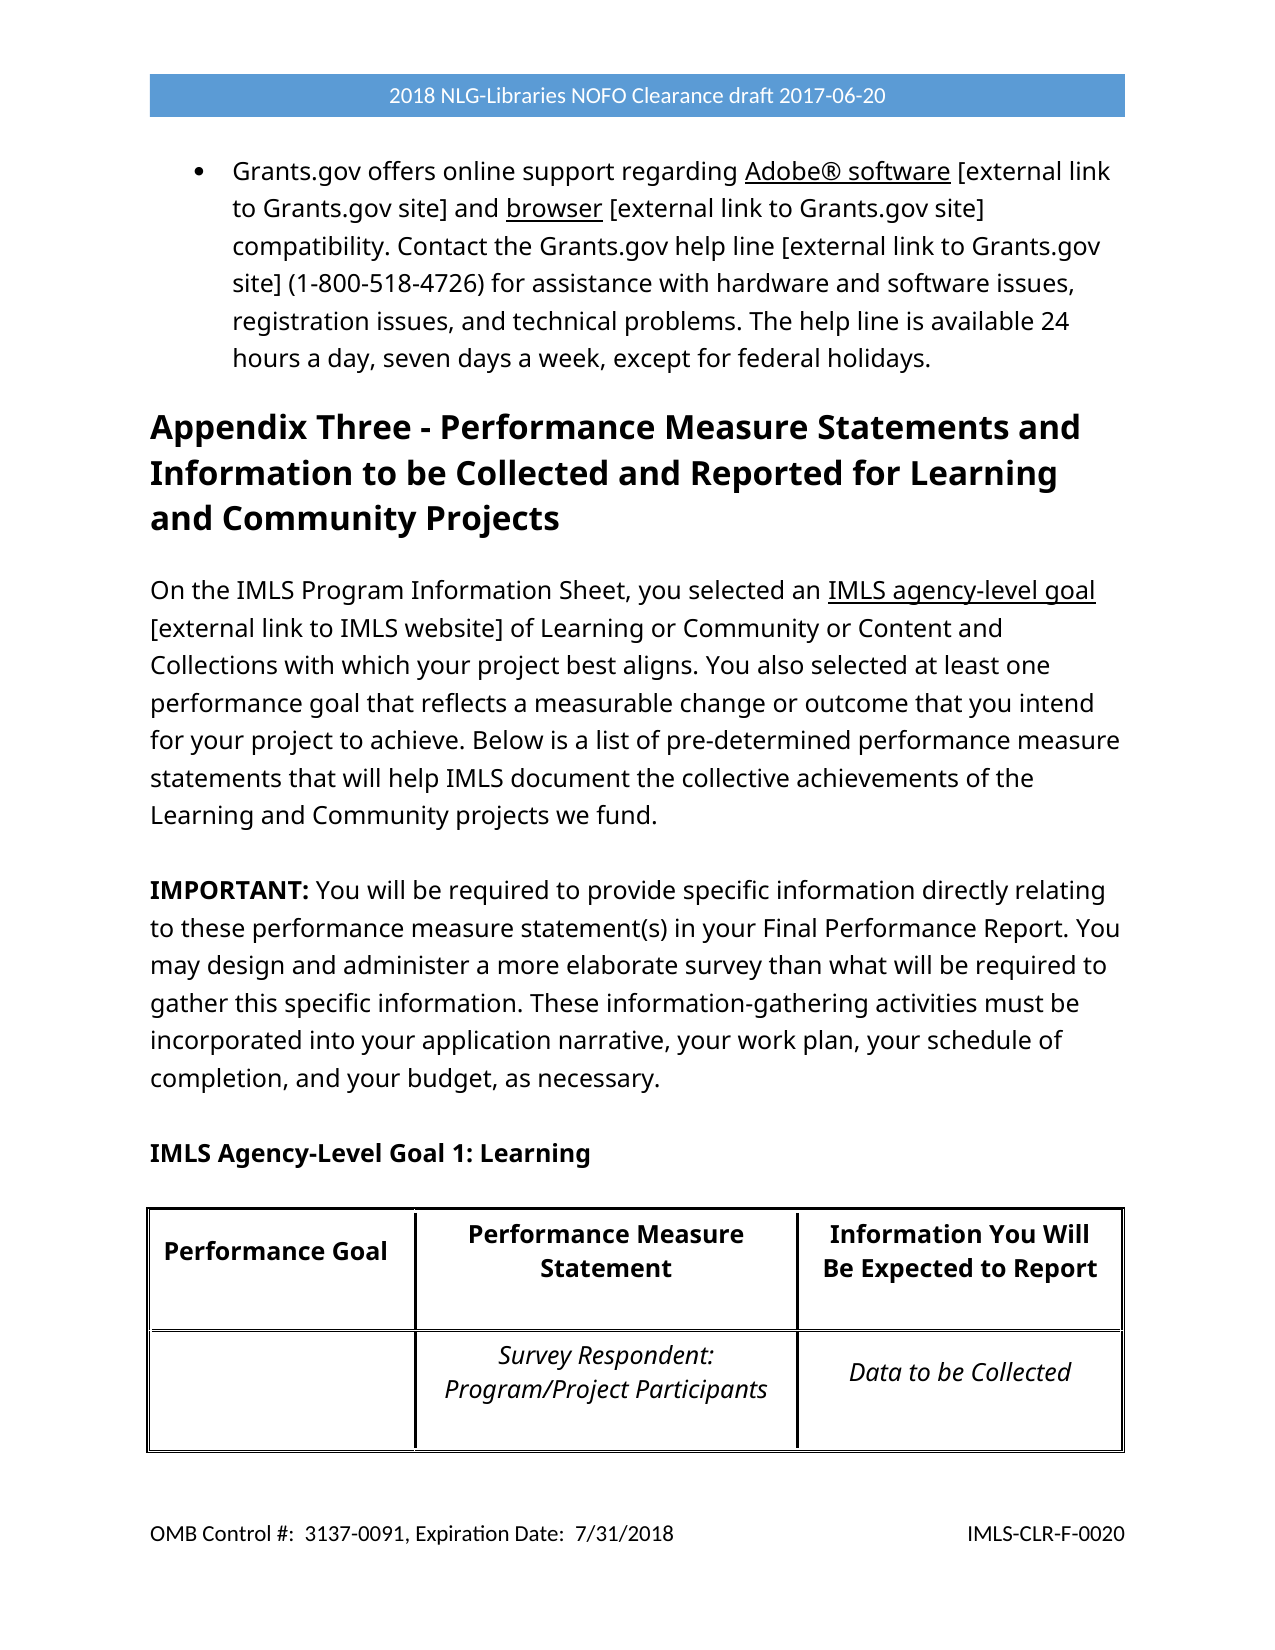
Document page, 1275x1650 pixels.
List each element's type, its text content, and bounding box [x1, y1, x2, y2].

subtitle Appendix Three - Performance Measure Statements and Information to be Collected and Reported for Learning and Community Projects [150, 404, 1125, 540]
table_cell [150, 1329, 415, 1450]
table_header Performance Goal [150, 1209, 415, 1328]
text On the IMLS Program Information Sheet, you selected an IMLS agency-level goal [external link to IMLS website] of Learning or Community or Content and Collections with which your project best aligns. You also selected at least one performance goal that reflects a measurable change or outcome that you intend for your project to achieve. Below is a list of pre-determined performance measure statements that will help IMLS document the collective achievements of the Learning and Community projects we fund. [150, 569, 1125, 832]
table_header Performance Measure Statement [415, 1210, 797, 1328]
list Grants.gov offers online support regarding Adobe® software [external link to Grants.gov site] and browser [external link to Grants.gov site] compatibility. Contact the Grants.gov help line [external link to Grants.gov site] (1-800-518-4726) for assistance with hardware and software issues, registration issues, and technical problems. The help line is available 24 hours a day, seven days a week, except for federal holidays. [194, 150, 1125, 375]
table_cell Survey Respondent: Program/Project Participants [415, 1332, 797, 1450]
table_header Information You Will Be Expected to Report [797, 1210, 1121, 1328]
text IMPORTANT: You will be required to provide specific information directly relating to these performance measure statement(s) in your Final Performance Report. You may design and administer a more elaborate survey than what will be required to gather this specific information. These information-gathering activities must be incorporated into your application narrative, your work plan, your schedule of completion, and your budget, as necessary. [150, 869, 1125, 1094]
text IMLS Agency-Level Goal 1: Learning [150, 1132, 1125, 1169]
table_cell Data to be Collected [797, 1329, 1122, 1450]
